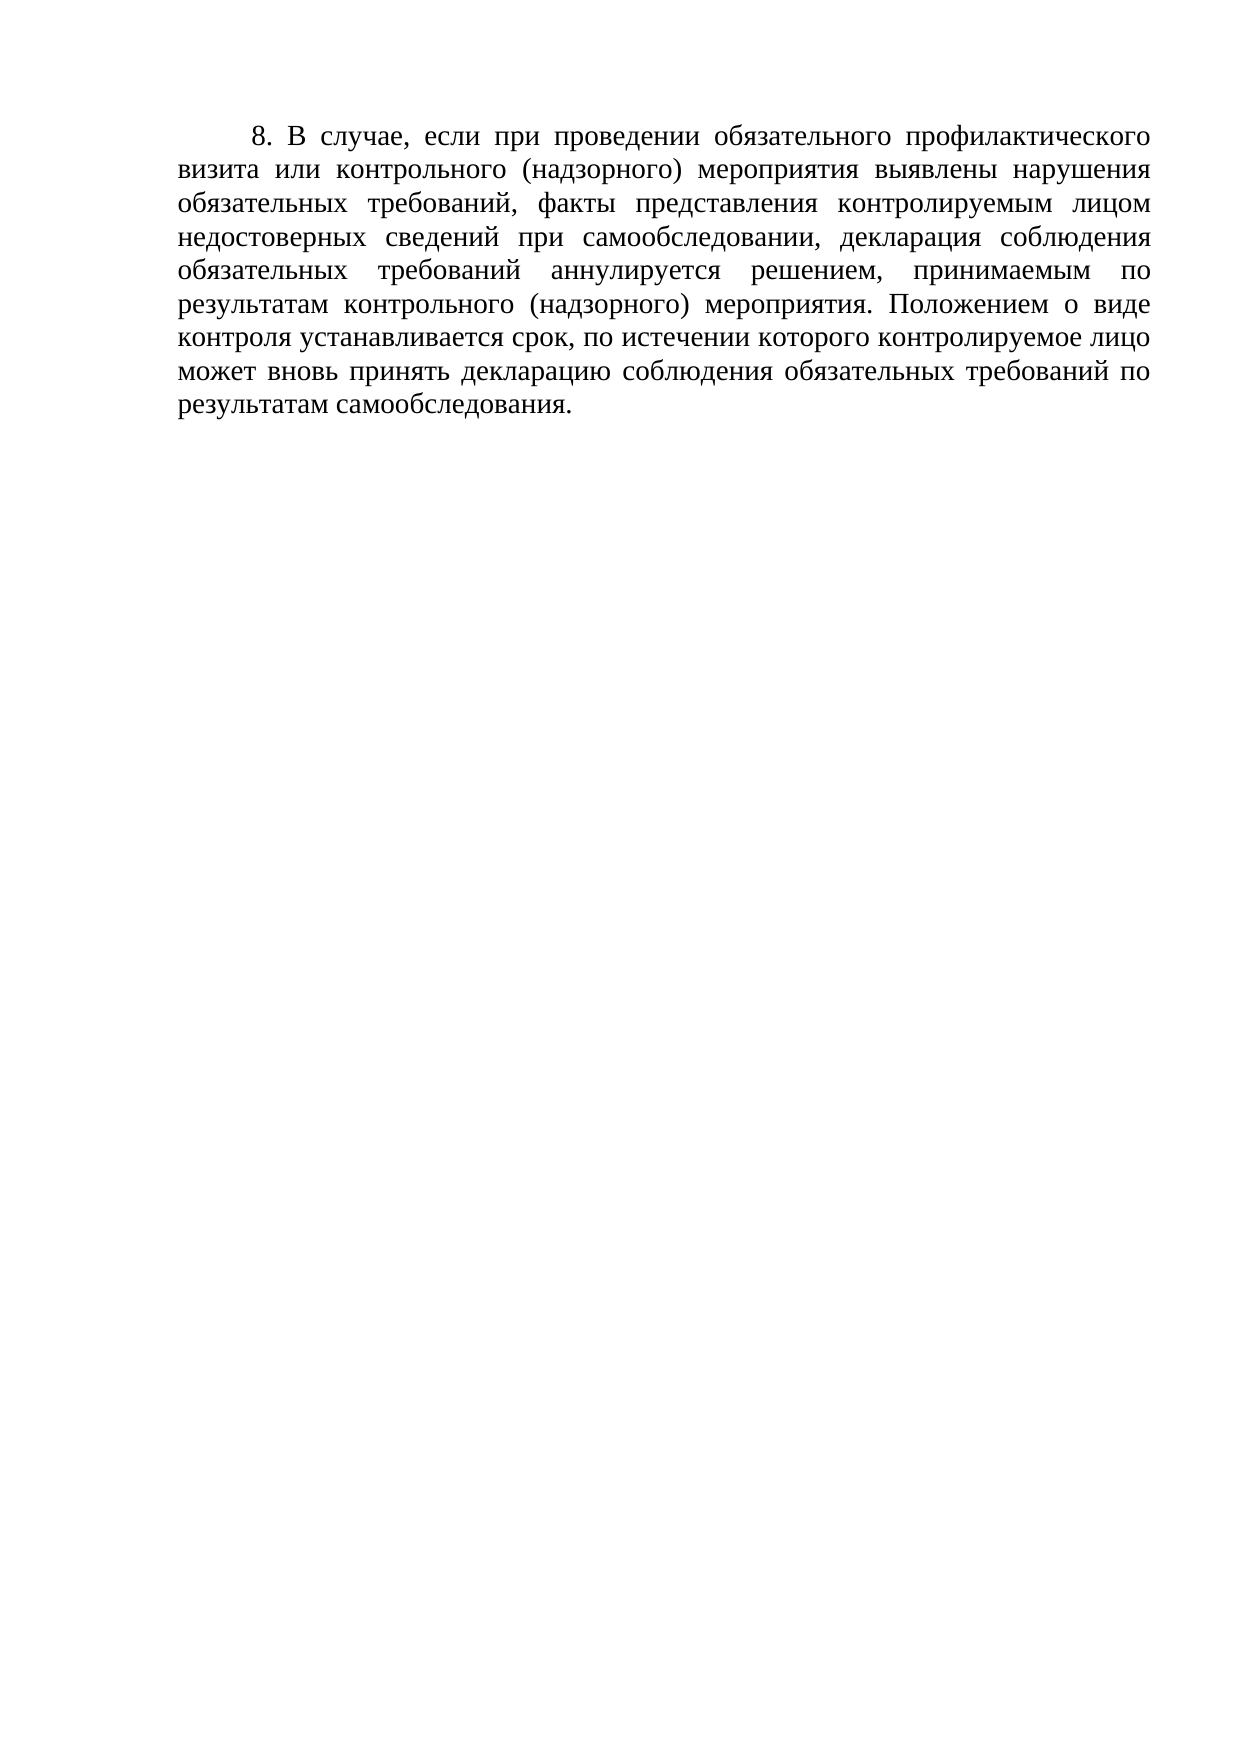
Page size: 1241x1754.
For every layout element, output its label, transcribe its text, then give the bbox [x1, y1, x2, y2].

text 8. В случае, если при проведении обязательного профилактического визита или контрольного (надзорного) мероприятия выявлены нарушения обязательных требований, факты представления контролируемым лицом недостоверных сведений при самообследовании, декларация соблюдения обязательных требований аннулируется решением, принимаемым по результатам контрольного (надзорного) мероприятия. Положением о виде контроля устанавливается срок, по истечении которого контролируемое лицо может вновь принять декларацию соблюдения обязательных требований по результатам самообследования. [177, 118, 1152, 420]
